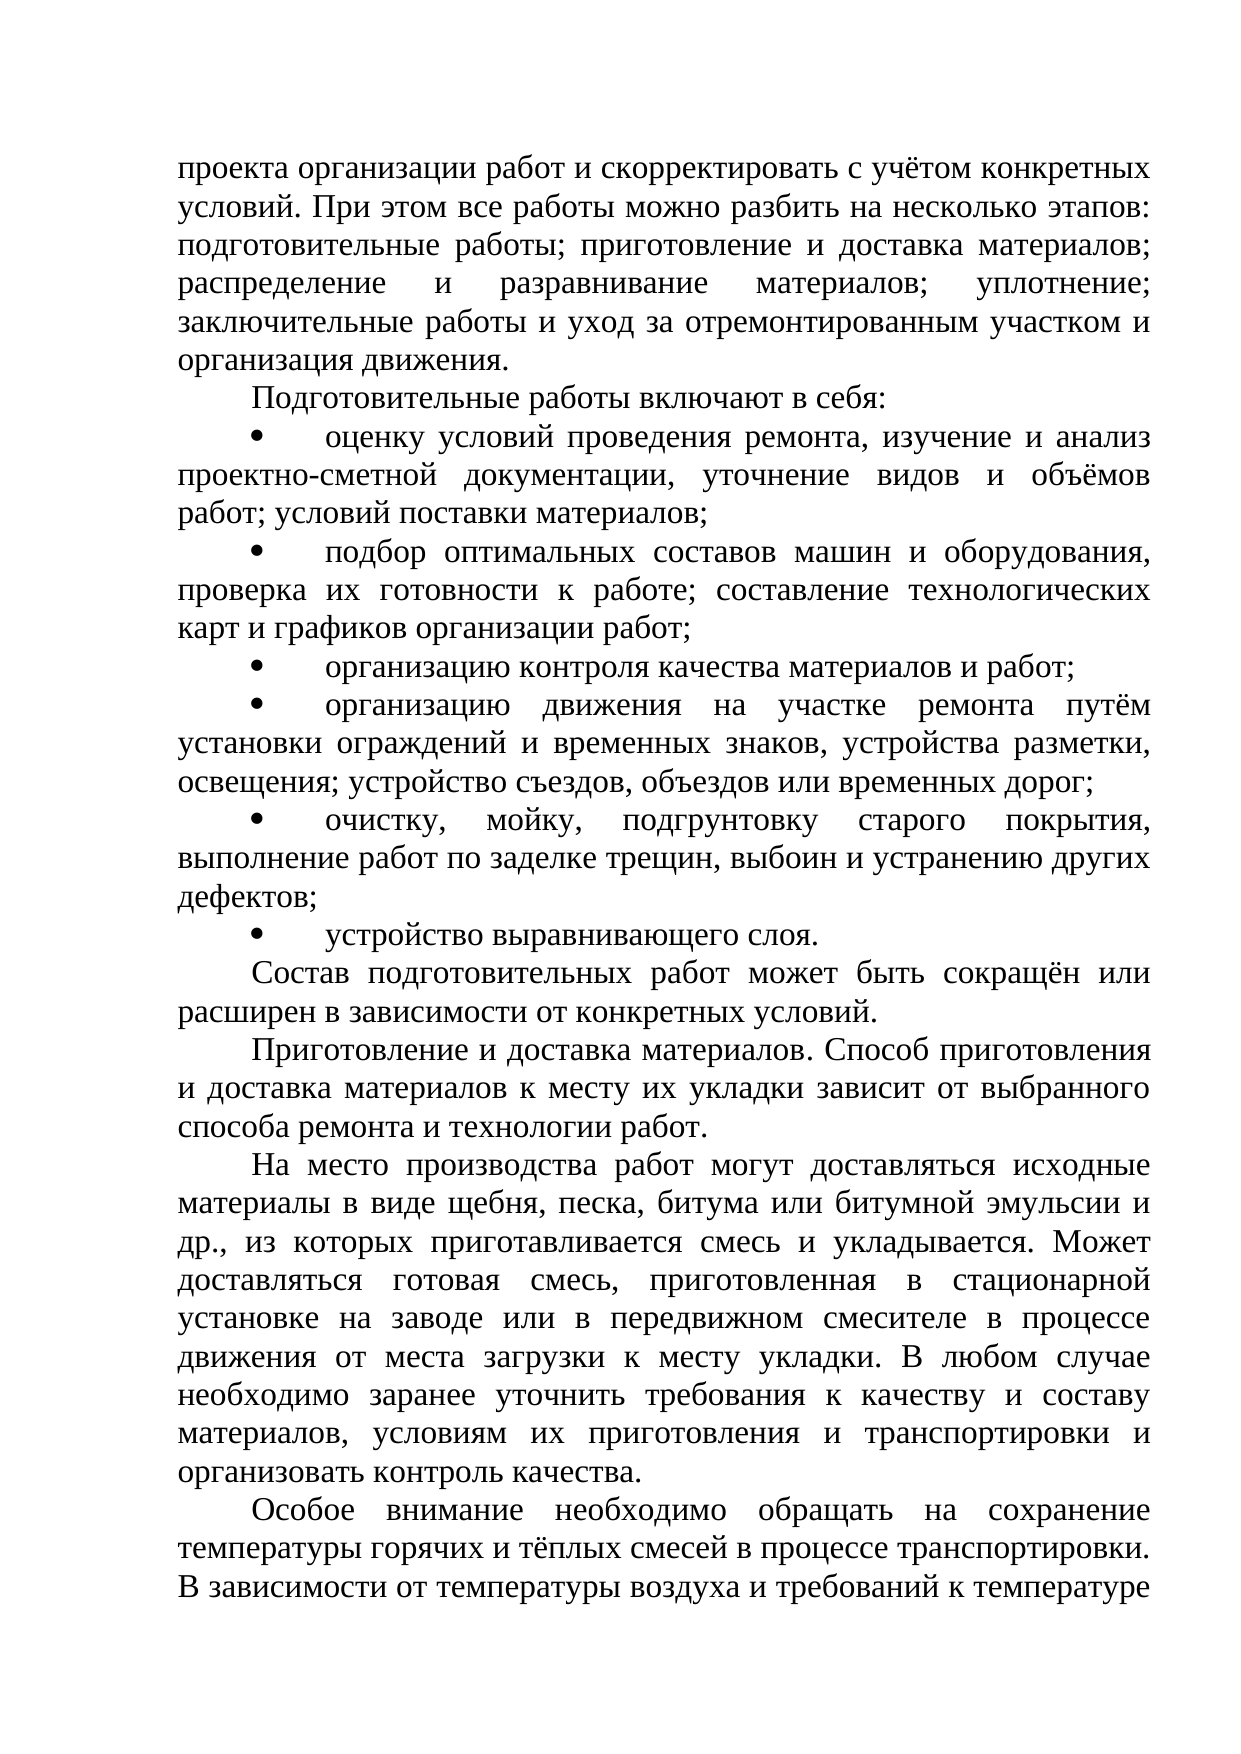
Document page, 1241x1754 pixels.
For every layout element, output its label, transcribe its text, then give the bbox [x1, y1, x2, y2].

list организацию движения на участке ремонта путём установки ограждений и временных знаков, устройства разметки, освещения; устройство съездов, объездов или временных дорог; [177, 684, 1152, 799]
list оценку условий проведения ремонта, изучение и анализ проектно-сметной документации, уточнение видов и объёмов работ; условий поставки материалов; [177, 416, 1152, 531]
text Состав подготовительных работ может быть сокращён или расширен в зависимости от конкретных условий. [177, 953, 1152, 1029]
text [177, 148, 1152, 378]
text На место производства работ могут доставляться исходные материалы в виде щебня, песка, битума или битумной эмульсии и др., из которых приготавливается смесь и укладывается. Может доставляться готовая смесь, приготовленная в стационарной установке на заводе или в передвижном смесителе в процессе движения от места загрузки к месту укладки. В любом случае необходимо заранее уточнить требования к качеству и составу материалов, условиям их приготовления и транспортировки и организовать контроль качества. [177, 1144, 1152, 1489]
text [177, 1489, 1152, 1604]
list организацию контроля качества материалов и работ; [177, 646, 1152, 684]
text Приготовление и доставка материалов. Способ приготовления и доставка материалов к месту их укладки зависит от выбранного способа ремонта и технологии работ. [177, 1029, 1152, 1144]
list подбор оптимальных составов машин и оборудования, проверка их готовности к работе; составление технологических карт и графиков организации работ; [177, 531, 1152, 646]
list устройство выравнивающего слоя. [177, 914, 1152, 953]
list очистку, мойку, подгрунтовку старого покрытия, выполнение работ по заделке трещин, выбоин и устранению других дефектов; [177, 799, 1152, 914]
text Подготовительные работы включают в себя: [177, 378, 1152, 416]
